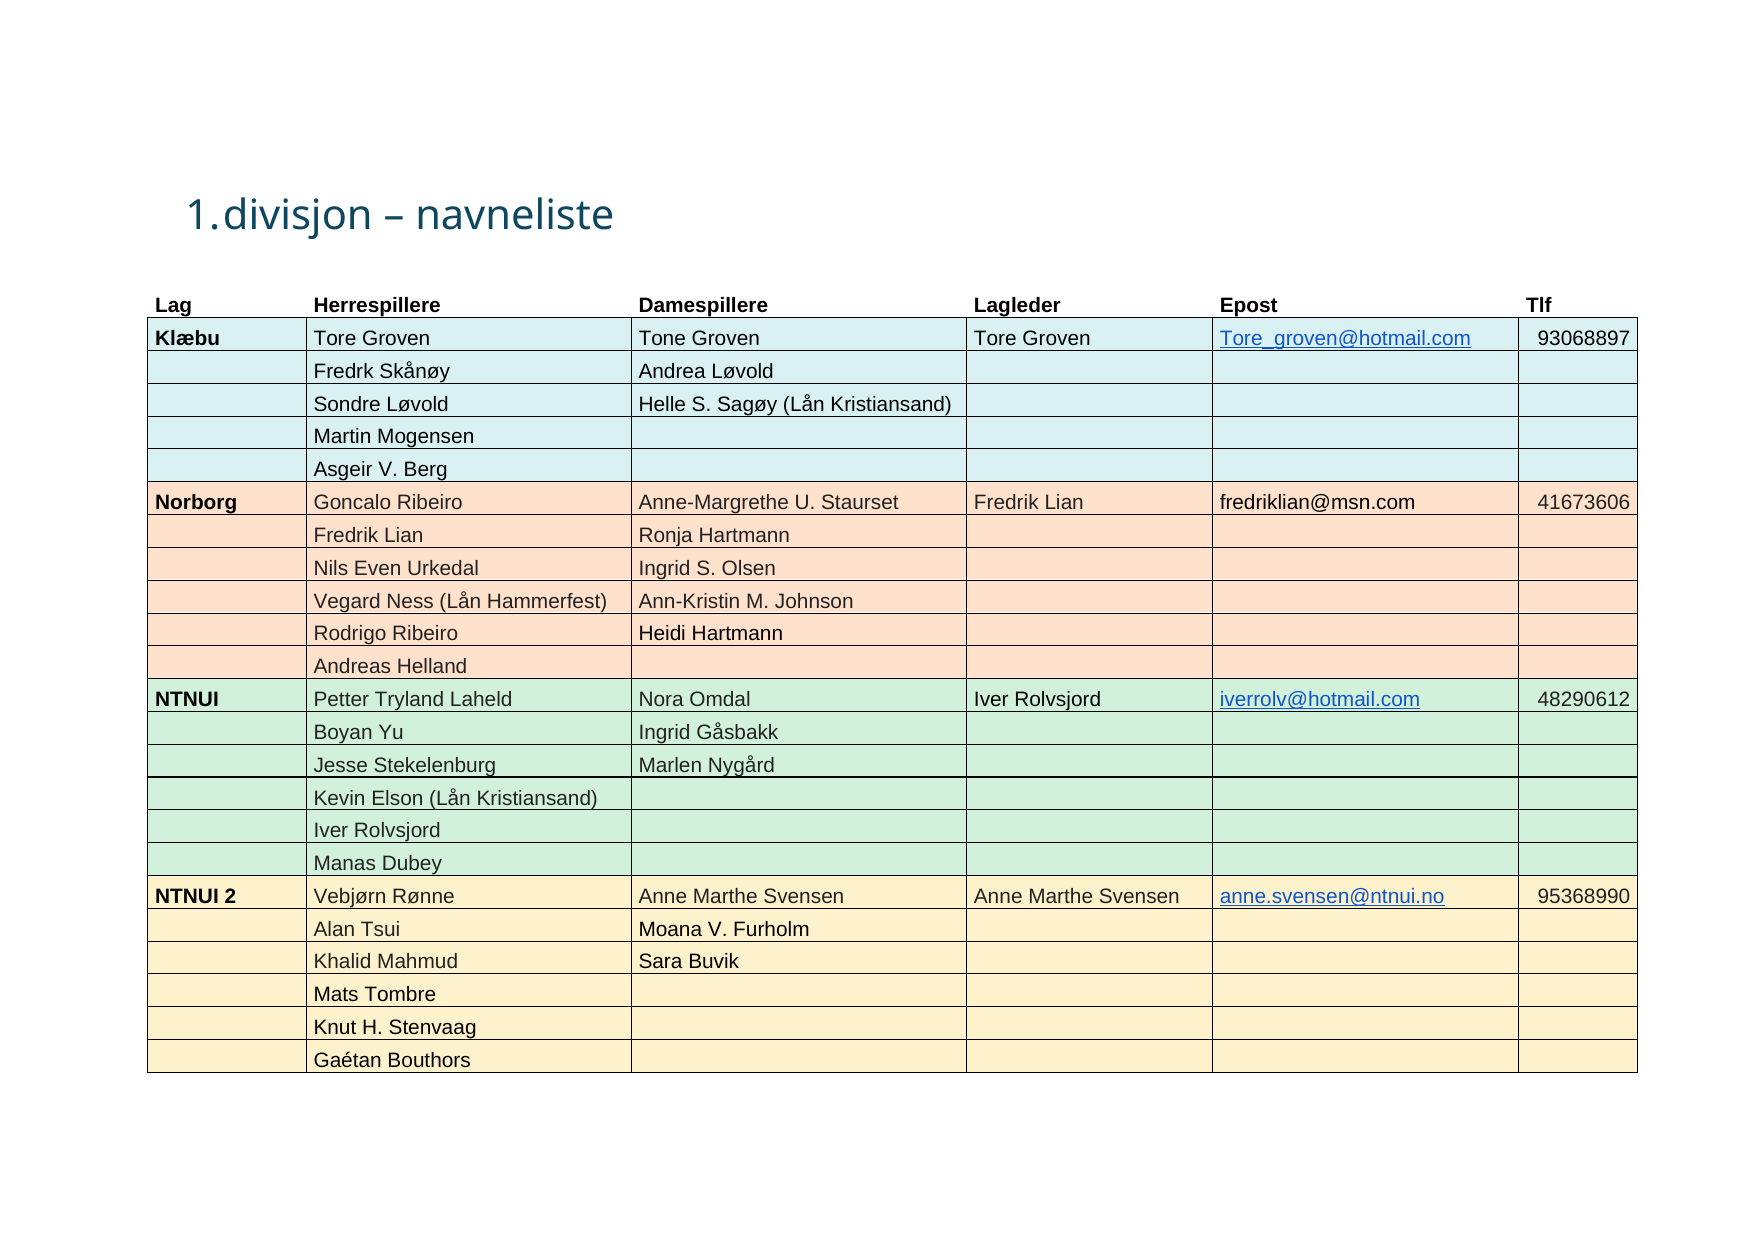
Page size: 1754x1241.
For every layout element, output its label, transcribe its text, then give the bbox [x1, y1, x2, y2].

table_cell [1519, 745, 1637, 776]
table_cell [1213, 1007, 1518, 1039]
table_cell Manas Dubey [307, 843, 631, 875]
table_cell Moana V. Furholm [632, 909, 966, 941]
table_cell Fredrik Lian [307, 515, 631, 547]
table_cell [1519, 351, 1637, 383]
table_cell [1213, 449, 1518, 481]
table_cell Tone Groven [632, 318, 966, 350]
table_cell [148, 581, 306, 612]
table_cell [632, 974, 966, 1006]
table_cell anne.svensen@ntnui.no [1213, 876, 1518, 908]
table_header Epost [1212, 284, 1518, 317]
table_cell [148, 449, 306, 481]
table_cell [967, 581, 1212, 612]
table_cell [632, 417, 966, 448]
table_cell [1213, 942, 1518, 973]
table_cell [967, 810, 1212, 842]
table_cell Ann-Kristin M. Johnson [632, 581, 966, 612]
table_cell Sondre Løvold [307, 384, 631, 416]
table_cell Goncalo Ribeiro [307, 482, 631, 514]
table_cell [1519, 778, 1637, 809]
table_cell Iver Rolvsjord [307, 810, 631, 842]
table_cell [1213, 712, 1518, 744]
table_cell Mats Tombre [307, 974, 631, 1006]
table_cell [1213, 581, 1518, 612]
table_cell Khalid Mahmud [307, 942, 631, 973]
table_cell [1519, 417, 1637, 448]
table_cell [967, 384, 1212, 416]
table_cell Tore Groven [967, 318, 1212, 350]
table_cell [1213, 843, 1518, 875]
table_cell [967, 909, 1212, 941]
table_cell [967, 614, 1212, 645]
table_cell [967, 646, 1212, 678]
table_cell [1519, 449, 1637, 481]
table_cell [967, 351, 1212, 383]
table_cell [967, 548, 1212, 579]
table_cell [1519, 384, 1637, 416]
table_cell Rodrigo Ribeiro [307, 614, 631, 645]
table_cell Ingrid S. Olsen [632, 548, 966, 579]
table_cell Nils Even Urkedal [307, 548, 631, 579]
table_cell [148, 778, 306, 809]
table_cell 93068897 [1519, 318, 1637, 350]
table_cell [632, 843, 966, 875]
table_cell [967, 712, 1212, 744]
table_cell Andreas Helland [307, 646, 631, 678]
table_cell Vebjørn Rønne [307, 876, 631, 908]
table_cell [967, 778, 1212, 809]
table_cell Martin Mogensen [307, 417, 631, 448]
table_cell Helle S. Sagøy (Lån Kristiansand) [632, 384, 966, 416]
table_cell [1519, 581, 1637, 612]
table_cell Fredrk Skånøy [307, 351, 631, 383]
table_cell [967, 843, 1212, 875]
table_cell Marlen Nygård [632, 745, 966, 776]
table_cell [1519, 942, 1637, 973]
table_header Herrespillere [306, 284, 631, 317]
table_cell Knut H. Stenvaag [307, 1007, 631, 1039]
table_cell [1213, 614, 1518, 645]
table_cell [1519, 548, 1637, 579]
table_cell Andrea Løvold [632, 351, 966, 383]
table_cell [1213, 909, 1518, 941]
table_cell [148, 1007, 306, 1039]
table_cell [967, 417, 1212, 448]
table_header Lag [148, 284, 306, 317]
table_cell 41673606 [1519, 482, 1637, 514]
table_cell 95368990 [1519, 876, 1637, 908]
table_cell [1519, 712, 1637, 744]
table_cell [1213, 384, 1518, 416]
table_cell Sara Buvik [632, 942, 966, 973]
table_cell Klæbu [148, 318, 306, 350]
table_cell [632, 646, 966, 678]
table_cell [967, 449, 1212, 481]
table_cell [148, 417, 306, 448]
table_cell [1213, 745, 1518, 776]
table_cell Boyan Yu [307, 712, 631, 744]
table_cell [632, 778, 966, 809]
table_cell 48290612 [1519, 679, 1637, 711]
table_cell NTNUI [148, 679, 306, 711]
table_cell [1519, 843, 1637, 875]
table_cell [1519, 1040, 1637, 1072]
table_cell [1213, 974, 1518, 1006]
table_cell [1519, 614, 1637, 645]
table_cell Ingrid Gåsbakk [632, 712, 966, 744]
table_cell [632, 1040, 966, 1072]
table_cell [967, 942, 1212, 973]
table_cell [1213, 646, 1518, 678]
table_cell [148, 351, 306, 383]
table_cell [1213, 351, 1518, 383]
table_cell Tore Groven [307, 318, 631, 350]
table_cell Petter Tryland Laheld [307, 679, 631, 711]
table_cell [148, 515, 306, 547]
table_cell [1213, 810, 1518, 842]
subtitle divisjon – navneliste [185, 185, 1606, 242]
table_cell [1519, 515, 1637, 547]
table_cell Fredrik Lian [967, 482, 1212, 514]
table_cell Ronja Hartmann [632, 515, 966, 547]
table_cell NTNUI 2 [148, 876, 306, 908]
table_cell [1519, 1007, 1637, 1039]
table_cell [967, 745, 1212, 776]
table_cell [148, 942, 306, 973]
table_cell Gaétan Bouthors [307, 1040, 631, 1072]
table_cell Anne Marthe Svensen [632, 876, 966, 908]
table_cell [148, 843, 306, 875]
table_cell [148, 712, 306, 744]
table_cell [148, 745, 306, 776]
table_cell Iver Rolvsjord [967, 679, 1212, 711]
table_cell [632, 810, 966, 842]
table_cell Vegard Ness (Lån Hammerfest) [307, 581, 631, 612]
table_header Lagleder [966, 284, 1212, 317]
table_cell [967, 1040, 1212, 1072]
table_cell [1519, 974, 1637, 1006]
table_cell [148, 909, 306, 941]
table_cell [632, 1007, 966, 1039]
table_cell [1519, 909, 1637, 941]
table_cell [1213, 515, 1518, 547]
table_cell [148, 810, 306, 842]
table_header Damespillere [631, 284, 966, 317]
table_cell Asgeir V. Berg [307, 449, 631, 481]
table_cell [632, 449, 966, 481]
table_cell [1213, 417, 1518, 448]
table_cell [148, 974, 306, 1006]
table_cell iverrolv@hotmail.com [1213, 679, 1518, 711]
table_cell [1213, 778, 1518, 809]
table_cell Norborg [148, 482, 306, 514]
table_cell Tore_groven@hotmail.com [1213, 318, 1518, 350]
table_cell Anne Marthe Svensen [967, 876, 1212, 908]
table_cell Heidi Hartmann [632, 614, 966, 645]
table_cell [1213, 548, 1518, 579]
table_cell [967, 515, 1212, 547]
table_cell [148, 646, 306, 678]
table_cell Alan Tsui [307, 909, 631, 941]
table_cell [148, 548, 306, 579]
table_cell [1213, 1040, 1518, 1072]
table_cell [148, 384, 306, 416]
table_cell fredriklian@msn.com [1213, 482, 1518, 514]
table_cell Nora Omdal [632, 679, 966, 711]
table_cell Anne-Margrethe U. Staurset [632, 482, 966, 514]
table_cell [148, 614, 306, 645]
table_cell [1519, 810, 1637, 842]
table_cell Kevin Elson (Lån Kristiansand) [307, 778, 631, 809]
table_cell [967, 974, 1212, 1006]
table_cell Jesse Stekelenburg [307, 745, 631, 776]
table_header Tlf [1519, 284, 1637, 317]
table_cell [967, 1007, 1212, 1039]
table_cell [1519, 646, 1637, 678]
table_cell [148, 1040, 306, 1072]
